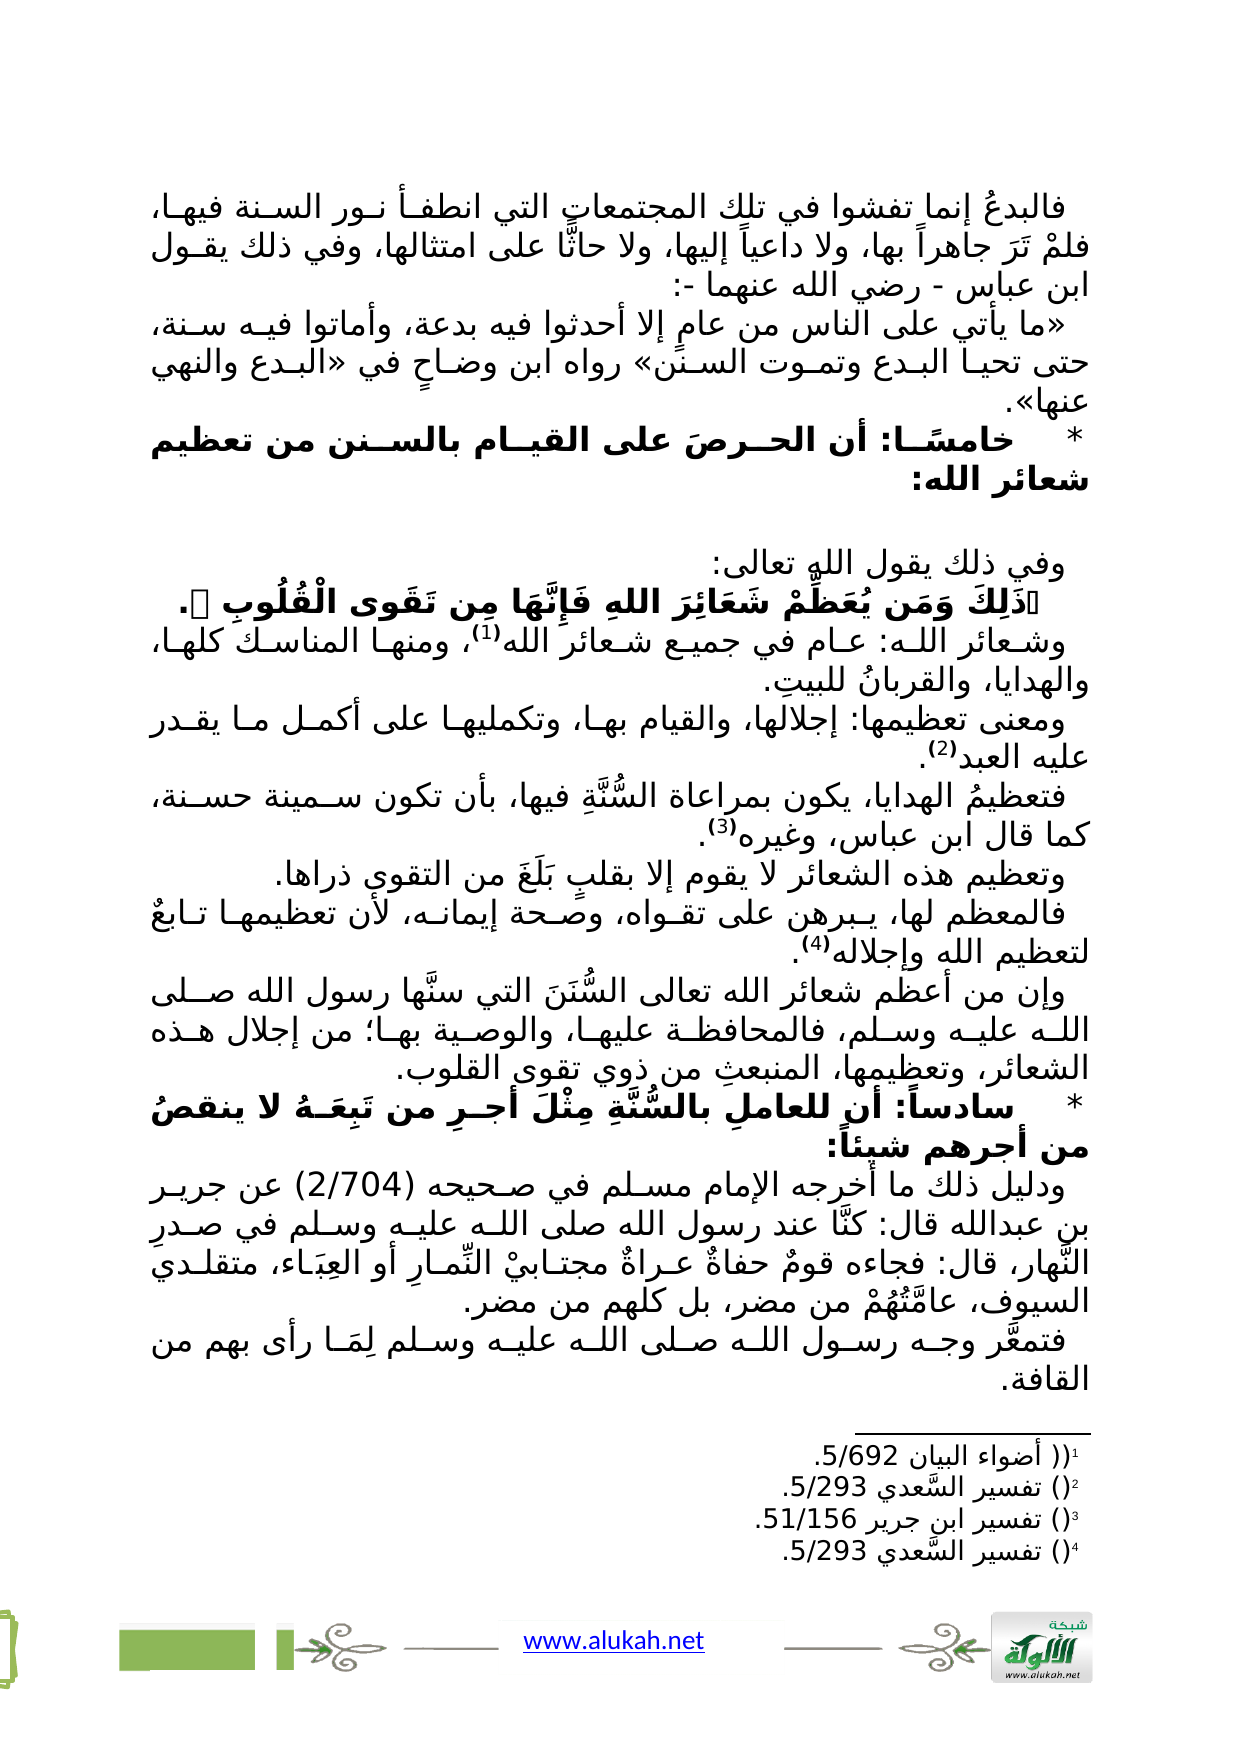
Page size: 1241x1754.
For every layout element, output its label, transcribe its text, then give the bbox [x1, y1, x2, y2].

list ودليل ذلك ما أخرجه الإمام مسلم في صحيحه (2/704) عن جرير بن عبدالله قال: كنَّا عند رسول الله صلى الله عليه وسلم في صدرِ النَّهار، قال: فجاءه قومٌ حفاةٌ عراةٌ مجتابيْ النِّمارِ أو العِبَاء، متقلدي السيوف، عامَّتُهُمْ من مضر، بل كلهم من مضر. [150, 1165, 1090, 1321]
list «ما يأتي على الناس من عامٍ إلا أحدثوا فيه بدعة، وأماتوا فيه سنة، حتى تحيا البدع وتموت السنن» رواه ابن وضاحٍ في «البدع والنهي عنها». [150, 304, 1090, 421]
list فالمعظم لها، يبرهن على تقواه، وصحة إيمانه، لأن تعظيمها تابعٌ لتعظيم الله وإجلاله(). [150, 893, 1090, 971]
list خامسًا: أن الحرصَ على القيام بالسنن من تعظيم شعائر الله: [150, 421, 1090, 498]
list فتمعَّر وجه رسول الله صلى الله عليه وسلم لِمَا رأى بهم من القافة. [150, 1321, 1090, 1398]
list سادساً: أن للعاملِ بالسُّنَّةِ مِثْلَ أجرِ من تَبِعَهُ لا ينقصُ من أجرهم شيئاً: [150, 1088, 1090, 1165]
list فالبدعُ إنما تفشوا في تلك المجتمعات التي انطفأ نور السنة فيها، فلمْ تَرَ جاهراً بها، ولا داعياً إليها، ولا حاثًّا على امتثالها، وفي ذلك يقول ابن عباس - رضي الله عنهما -: [150, 187, 1090, 304]
list ومعنى تعظيمها: إجلالها، والقيام بها، وتكمليها على أكمل ما يقدر عليه العبد(). [150, 699, 1090, 777]
list وشعائر الله: عام في جميع شعائر الله()، ومنها المناسك كلها، والهدايا، والقربانُ للبيتِ. [150, 621, 1090, 699]
list ذَلِكَ وَمَن يُعَظِّمْ شَعَائِرَ اللهِ فَإِنَّهَا مِن تَقَوى الْقُلُوبِ . [150, 583, 1090, 621]
list وفي ذلك يقول الله تعالى: [150, 544, 1090, 583]
list وتعظيم هذه الشعائر لا يقوم إلا بقلبٍ بَلَغَ من التقوى ذراها. [150, 854, 1090, 893]
list وإن من أعظم شعائر الله تعالى السُّنَنَ التي سنَّها رسول الله صلى الله عليه وسلم، فالمحافظة عليها، والوصية بها؛ من إجلال هذه الشعائر، وتعظيمها، المنبعثِ من ذوي تقوى القلوب. [150, 971, 1090, 1088]
list فتعظيمُ الهدايا، يكون بمراعاة السُّنَّةِ فيها، بأن تكون سمينة حسنة، كما قال ابن عباس، وغيره(). [150, 777, 1090, 854]
picture [117, 1608, 1093, 1690]
